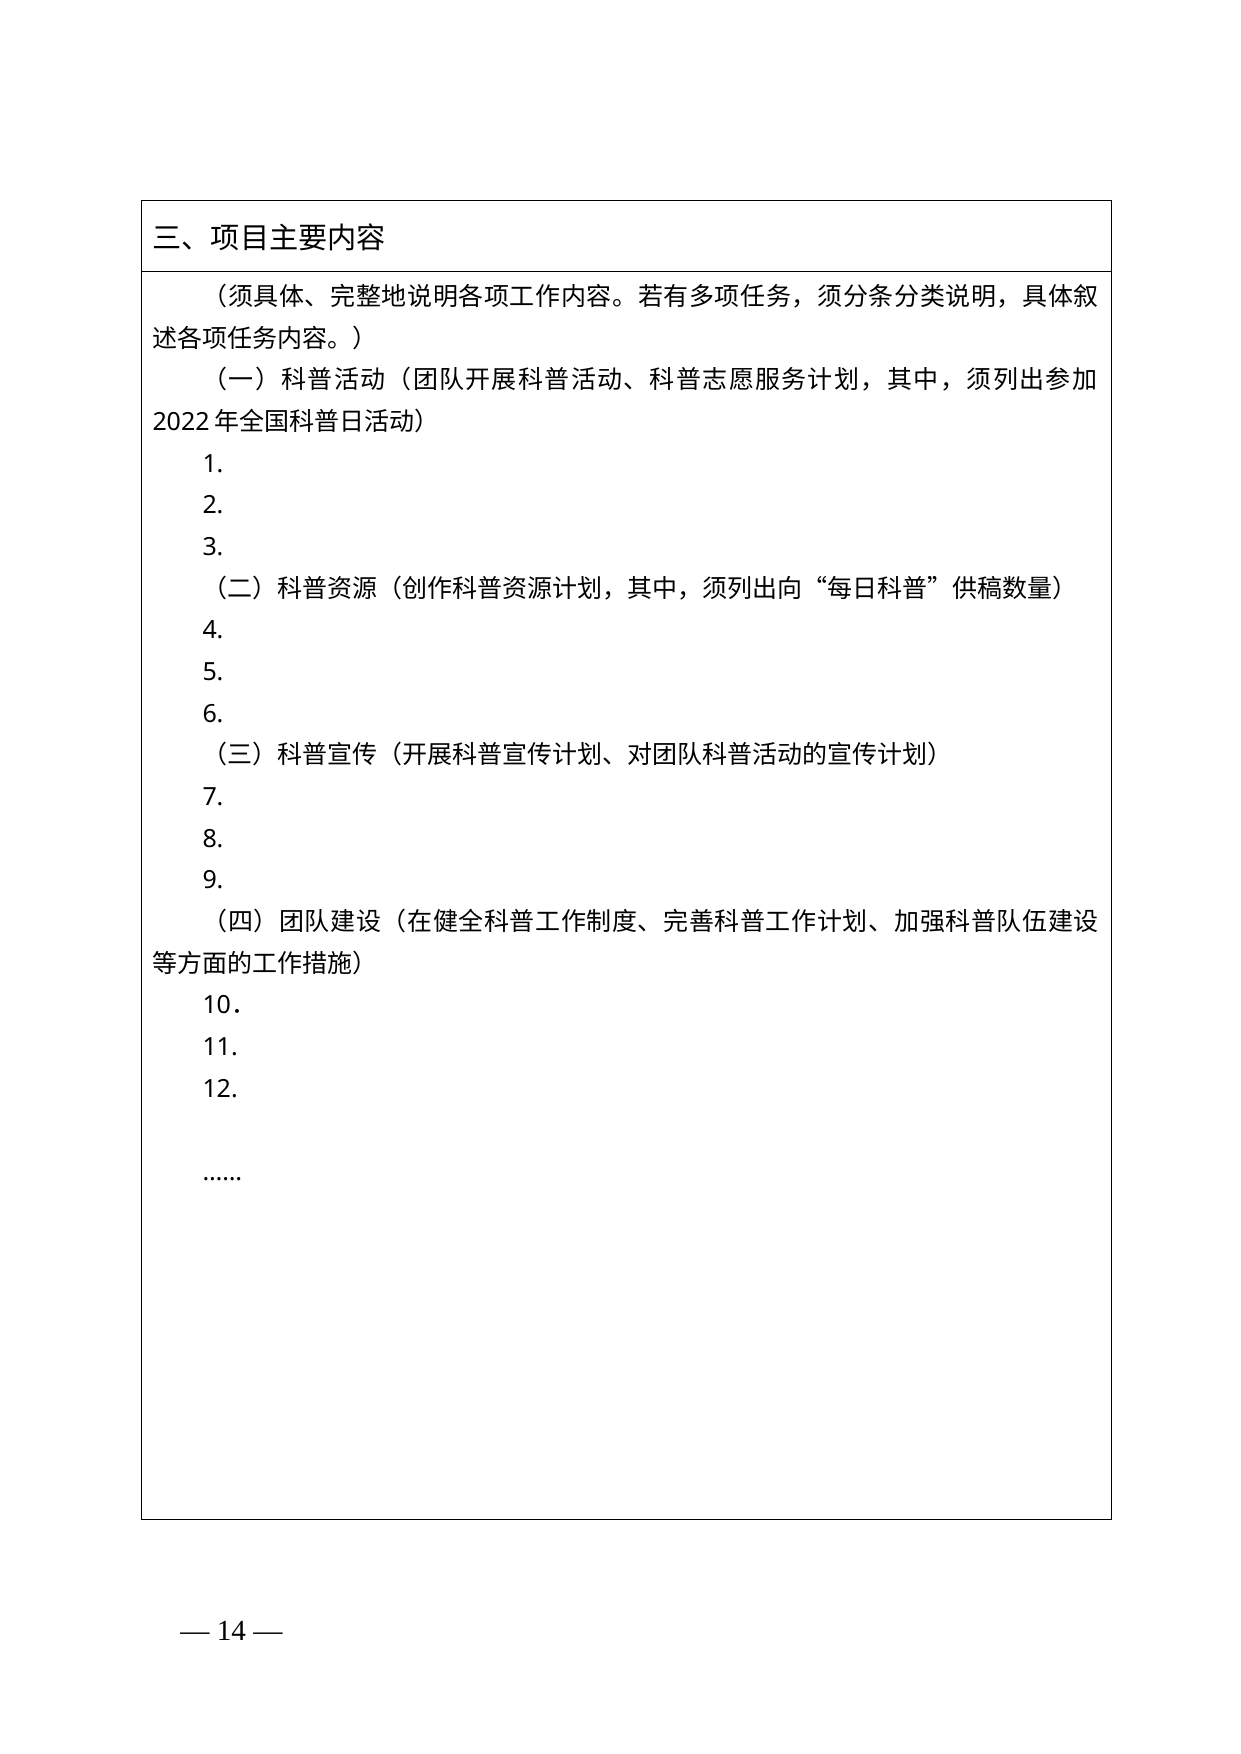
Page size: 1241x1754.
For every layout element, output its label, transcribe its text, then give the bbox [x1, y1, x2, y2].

table_cell （须具体、完整地说明各项工作内容。若有多项任务，须分条分类说明，具体叙述各项任务内容。） （一）科普活动（团队开展科普活动、科普志愿服务计划，其中，须列出参加2022年全国科普日活动） 1. 2. 3. （二）科普资源（创作科普资源计划，其中，须列出向“每日科普”供稿数量） 4. 5. 6. （三）科普宣传（开展科普宣传计划、对团队科普活动的宣传计划） 7. 8. 9. （四）团队建设（在健全科普工作制度、完善科普工作计划、加强科普队伍建设等方面的工作措施） 10． 11. 12. …… [142, 272, 1111, 1519]
table_cell 三、项目主要内容 [142, 201, 1111, 271]
